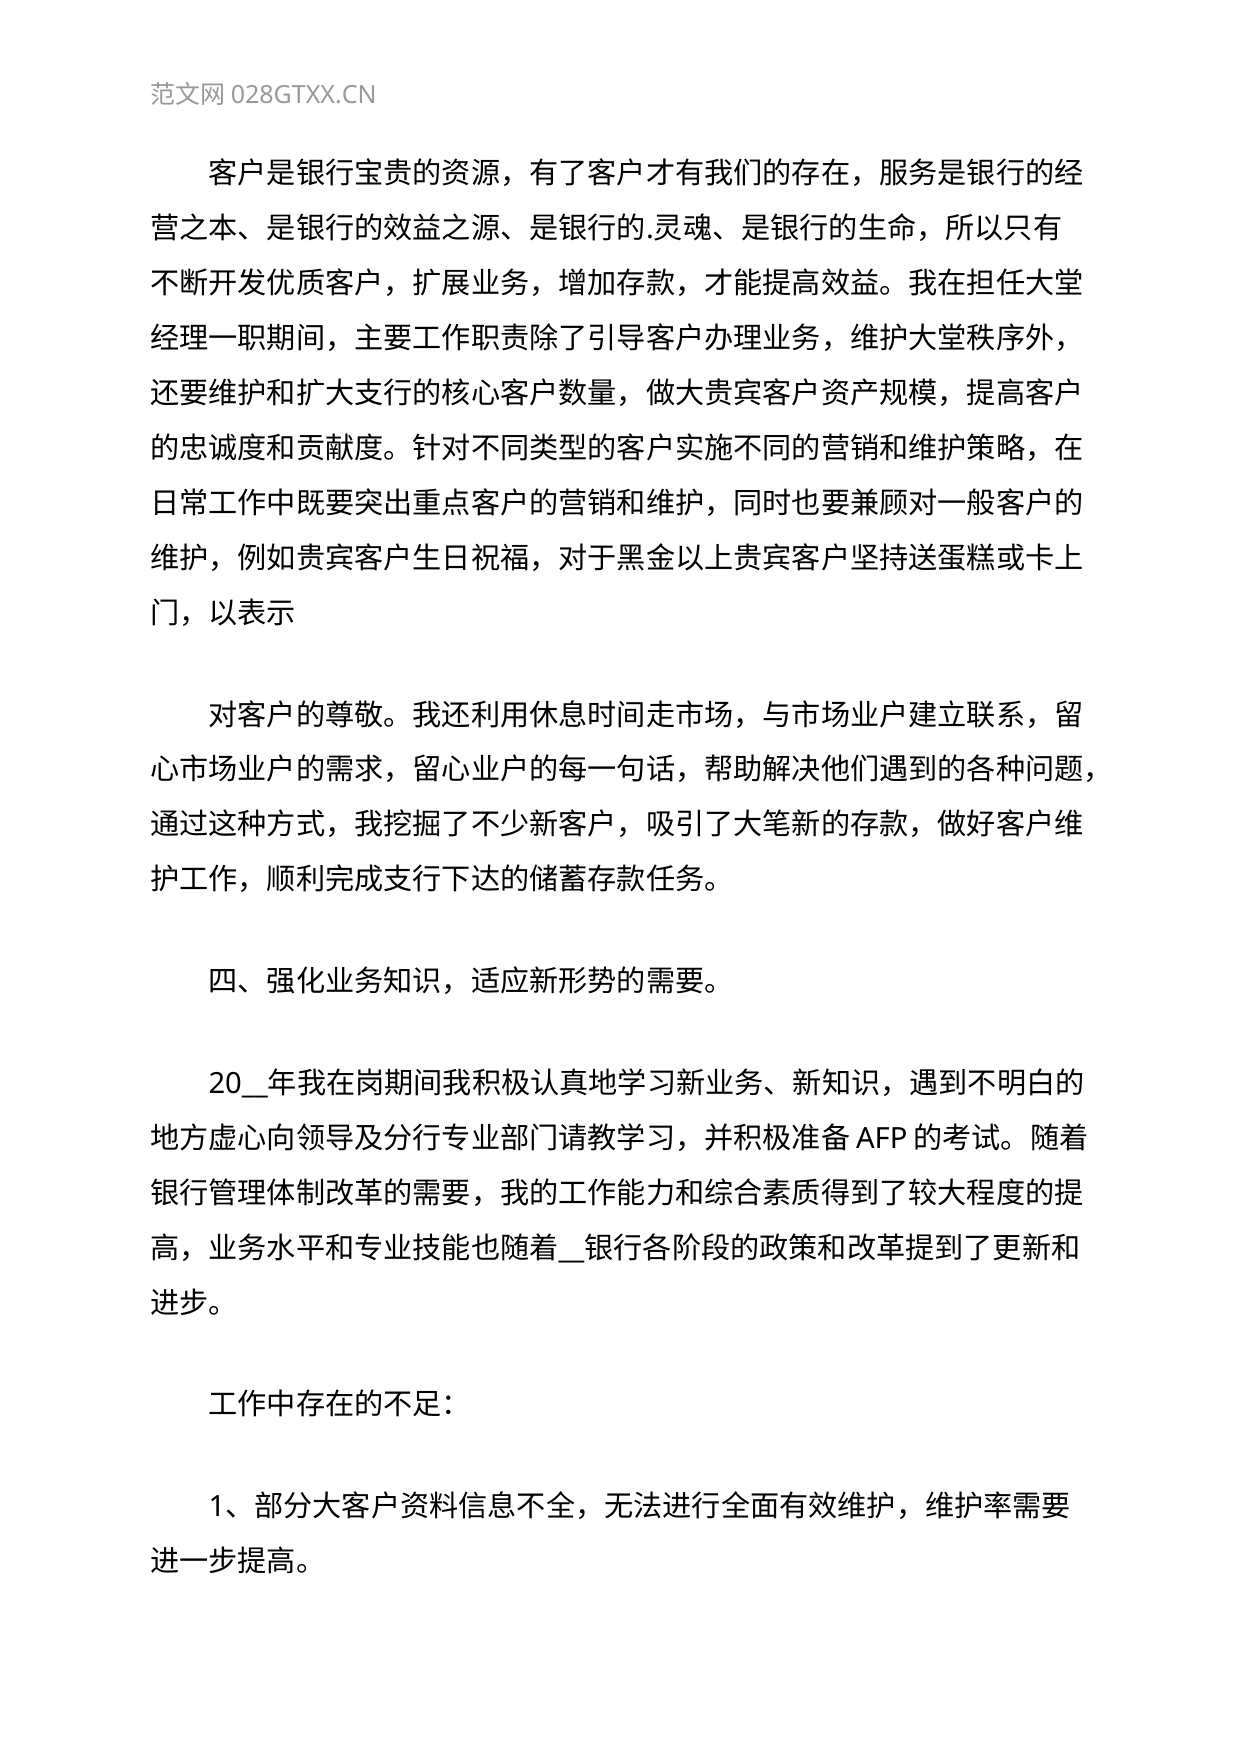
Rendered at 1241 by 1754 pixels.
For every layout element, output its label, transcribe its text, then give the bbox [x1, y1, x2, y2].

text 四、强化业务知识，适应新形势的需要。 [150, 957, 1090, 1000]
text 工作中存在的不足： [150, 1381, 1090, 1423]
text 客户是银行宝贵的资源，有了客户才有我们的存在，服务是银行的经营之本、是银行的效益之源、是银行的.灵魂、是银行的生命，所以只有不断开发优质客户，扩展业务，增加存款，才能提高效益。我在担任大堂经理一职期间，主要工作职责除了引导客户办理业务，维护大堂秩序外，还要维护和扩大支行的核心客户数量，做大贵宾客户资产规模，提高客户的忠诚度和贡献度。针对不同类型的客户实施不同的营销和维护策略，在日常工作中既要突出重点客户的营销和维护，同时也要兼顾对一般客户的维护，例如贵宾客户生日祝福，对于黑金以上贵宾客户坚持送蛋糕或卡上门，以表示 [150, 150, 1090, 632]
text 20__年我在岗期间我积极认真地学习新业务、新知识，遇到不明白的地方虚心向领导及分行专业部门请教学习，并积极准备AFP的考试。随着银行管理体制改革的需要，我的工作能力和综合素质得到了较大程度的提高，业务水平和专业技能也随着__银行各阶段的政策和改革提到了更新和进步。 [150, 1059, 1090, 1321]
text 对客户的尊敬。我还利用休息时间走市场，与市场业户建立联系，留心市场业户的需求，留心业户的每一句话，帮助解决他们遇到的各种问题，通过这种方式，我挖掘了不少新客户，吸引了大笔新的存款，做好客户维护工作，顺利完成支行下达的储蓄存款任务。 [150, 691, 1090, 898]
text 1、部分大客户资料信息不全，无法进行全面有效维护，维护率需要进一步提高。 [150, 1483, 1090, 1580]
